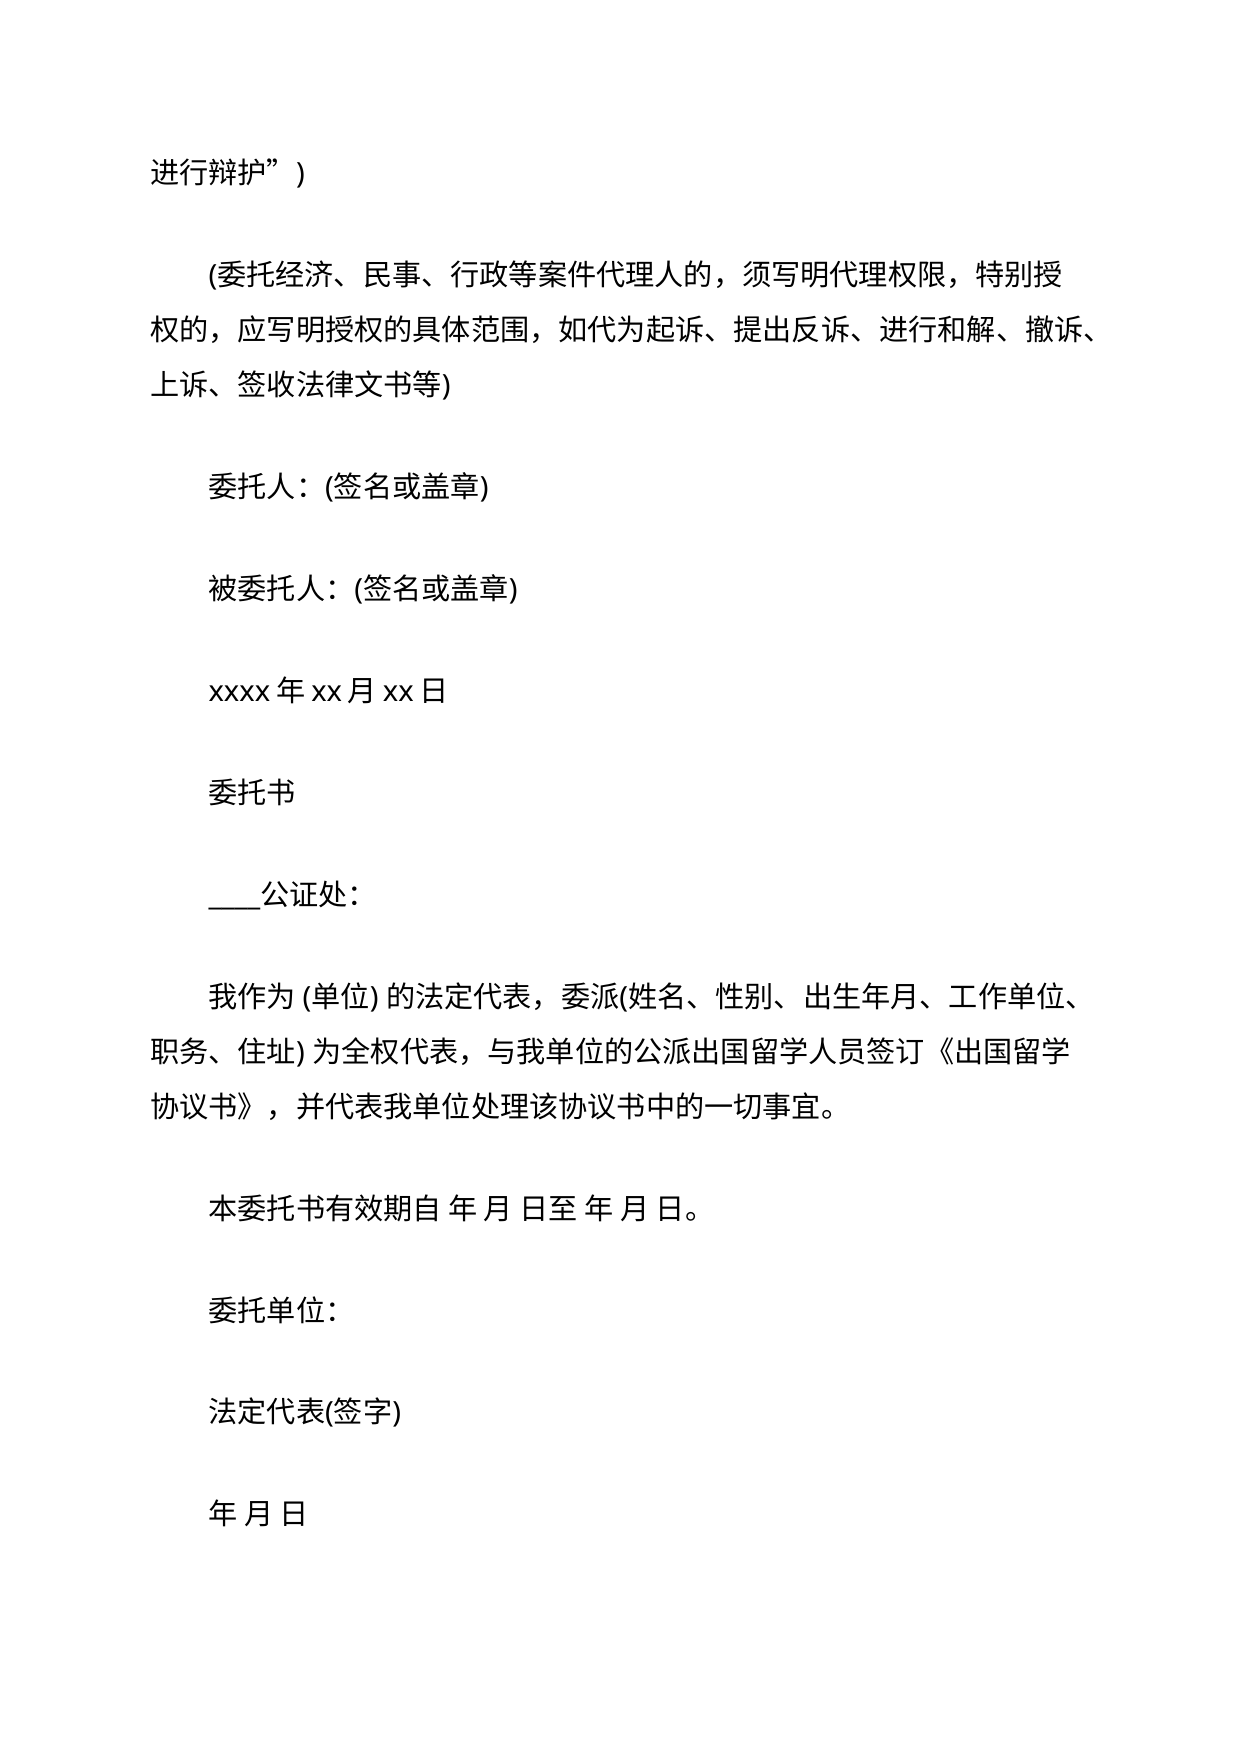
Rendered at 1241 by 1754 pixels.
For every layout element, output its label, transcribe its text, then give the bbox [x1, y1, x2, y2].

text 年 月 日 [150, 1491, 1090, 1533]
text ____公证处： [150, 872, 1090, 914]
text (委托经济、民事、行政等案件代理人的，须写明代理权限，特别授权的，应写明授权的具体范围，如代为起诉、提出反诉、进行和解、撤诉、上诉、签收法律文书等) [150, 252, 1090, 404]
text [150, 150, 1090, 192]
text 委托书 [150, 770, 1090, 812]
text 委托单位： [150, 1287, 1090, 1329]
text xxxx年xx月xx日 [150, 668, 1090, 710]
text 法定代表(签字) [150, 1389, 1090, 1431]
text 委托人：(签名或盖章) [150, 464, 1090, 506]
text 被委托人：(签名或盖章) [150, 566, 1090, 608]
text 我作为 (单位) 的法定代表，委派(姓名、性别、出生年月、工作单位、职务、住址) 为全权代表，与我单位的公派出国留学人员签订《出国留学协议书》，并代表我单位处理该协议书中的一切事宜。 [150, 973, 1090, 1126]
text 本委托书有效期自 年 月 日至 年 月 日。 [150, 1185, 1090, 1228]
